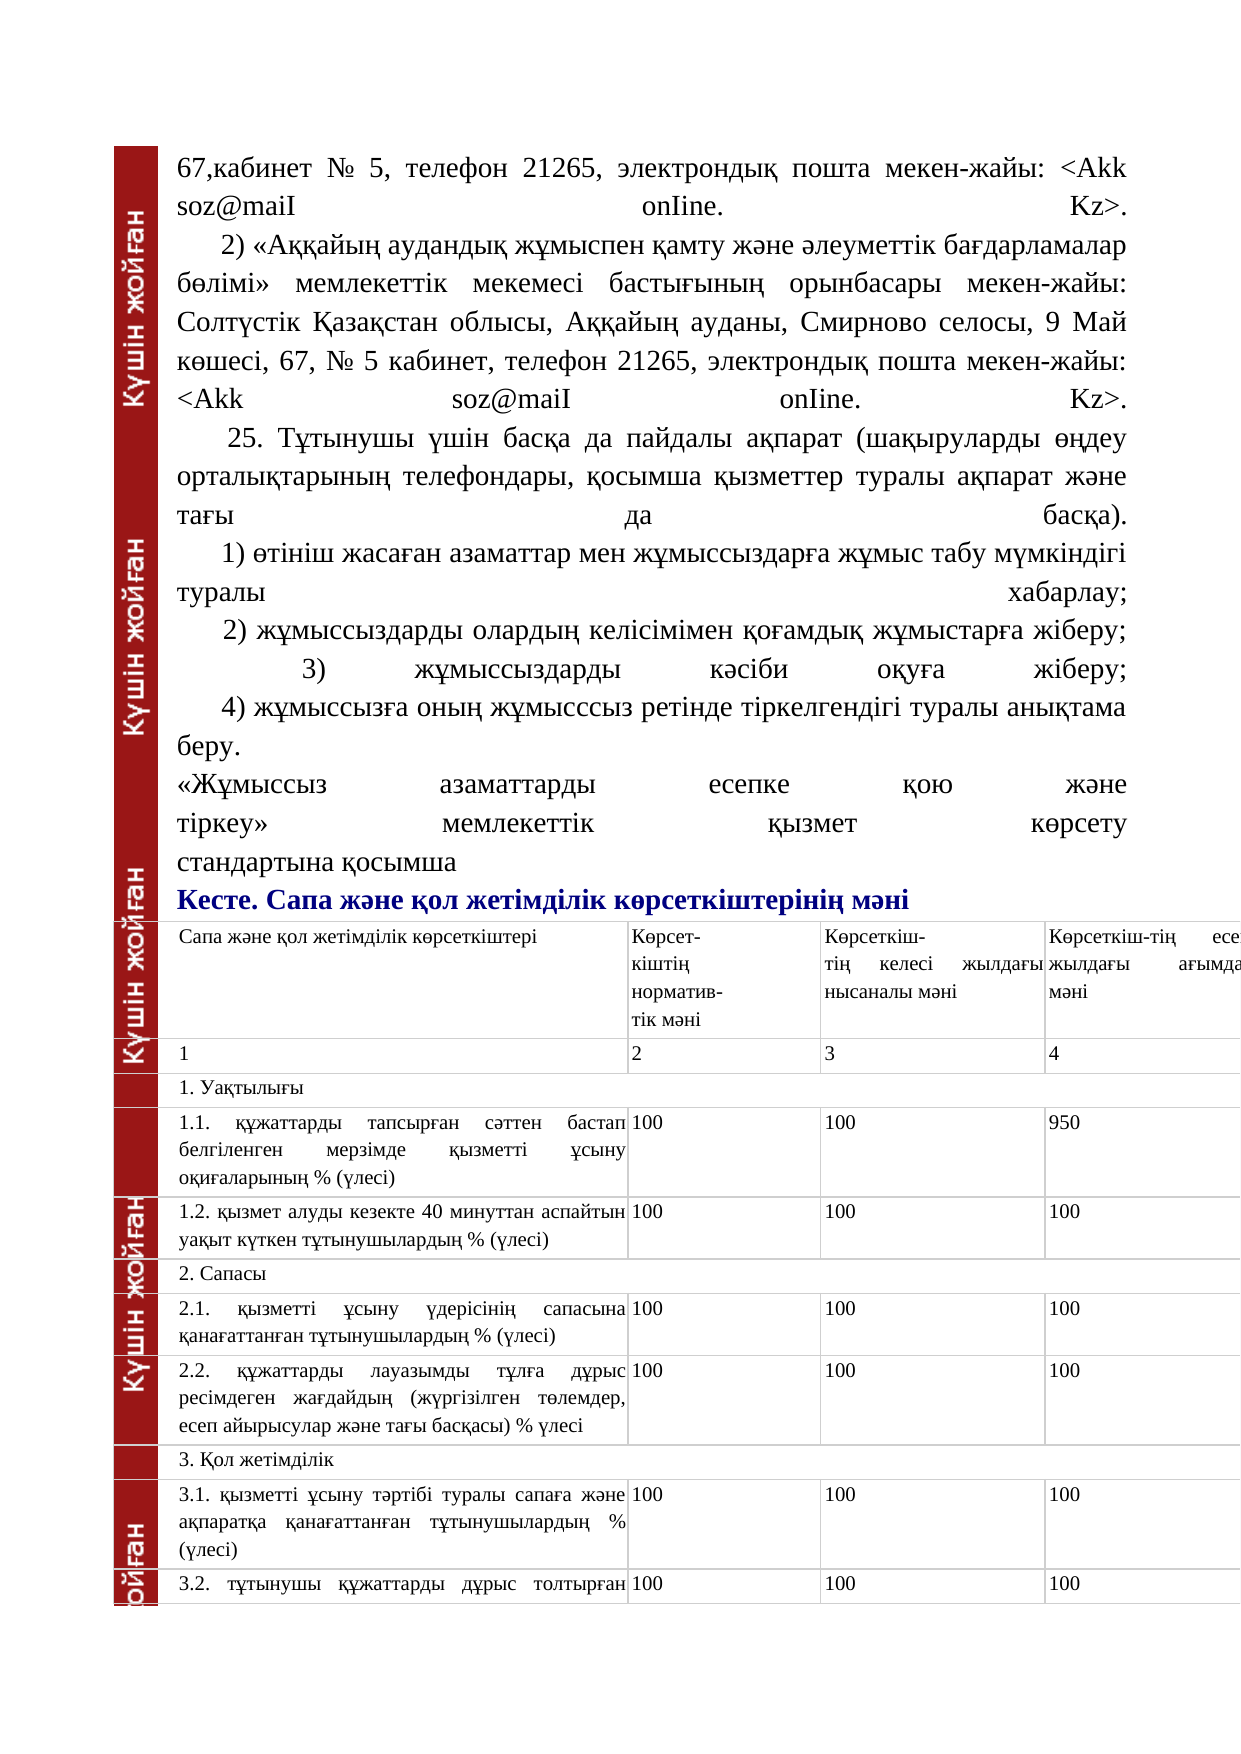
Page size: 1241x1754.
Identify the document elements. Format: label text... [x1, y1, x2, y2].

table_cell 100 [1046, 1198, 1240, 1258]
table_cell 1. Уақтылығы [114, 1074, 1240, 1107]
table_cell 100 [629, 1198, 820, 1258]
table_cell 100 [1046, 1294, 1240, 1355]
table_cell 100 [629, 1294, 820, 1355]
text Кесте. Сапа және қол жетімділік көрсеткіштерінің мәні [112, 882, 1128, 916]
table_cell 100 [821, 1198, 1044, 1258]
picture [114, 762, 158, 767]
table_cell 100 [821, 1570, 1044, 1603]
table_cell 1.1. құжаттарды тапсырған сәттен бастап белгіленген мерзімде қызметті ұсыну оқиғаларының % (үлесі) [114, 1108, 627, 1196]
table_cell 2 [629, 1039, 820, 1072]
table_cell 1.2. қызмет алуды кезекте 40 минуттан аспайтын уақыт күткен тұтынушылардың % (үлесі) [114, 1198, 627, 1258]
picture [114, 146, 158, 150]
table_cell 100 [821, 1294, 1044, 1355]
table_cell 4 [1046, 1039, 1240, 1072]
picture [114, 877, 158, 882]
table_cell 100 [821, 1356, 1044, 1444]
table_cell 950 [1046, 1108, 1240, 1196]
text «Жұмыссыз азаматтарды есепке қою және тіркеу» мемлекеттік қызмет көрсету стандартына қосымша [112, 767, 1128, 877]
table_header Көрсеткіш-тің есепті жылдағы ағымдағы мәні [1046, 922, 1240, 1038]
table_cell 1 [114, 1039, 627, 1072]
table_cell 2.2. құжаттарды лауазымды тұлға дұрыс ресімдеген жағдайдың (жүргізілген төлемдер, есеп айырысулар және тағы басқасы) % үлесі [114, 1356, 627, 1444]
table_cell 100 [629, 1570, 820, 1603]
table_header Сапа және қол жетімділік көрсеткіштері [114, 922, 627, 1038]
table_cell 100 [1046, 1356, 1240, 1444]
table_cell 3.1. қызметті ұсыну тәртібі туралы сапаға және ақпаратқа қанағаттанған тұтынушылардың % (үлесі) [114, 1480, 627, 1568]
picture [114, 916, 158, 921]
table_cell 100 [821, 1480, 1044, 1568]
table_cell 100 [629, 1480, 820, 1568]
table_header Көрсеткіш- тің келесі жылдағы нысаналы мәні [821, 922, 1044, 1038]
table_cell 100 [1046, 1570, 1240, 1603]
table_cell 100 [629, 1108, 820, 1196]
table_cell 3 [821, 1039, 1044, 1072]
table_cell 3. Қол жетімділік [114, 1446, 1240, 1479]
table_cell 100 [629, 1356, 820, 1444]
table_cell 2.1. қызметті ұсыну үдерісінің сапасына қанағаттанған тұтынушылардың % (үлесі) [114, 1294, 627, 1355]
table_cell 3.2. тұтынушы құжаттарды дұрыс толтырған және бірінші реттен тапсырған оқиғалардың % үлесі [114, 1570, 627, 1603]
table_cell 100 [821, 1108, 1044, 1196]
table_cell 2. Сапасы [114, 1260, 1240, 1293]
table_header Көрсет- кіштің норматив- тік мәні [629, 922, 820, 1038]
table_cell 100 [1046, 1480, 1240, 1568]
